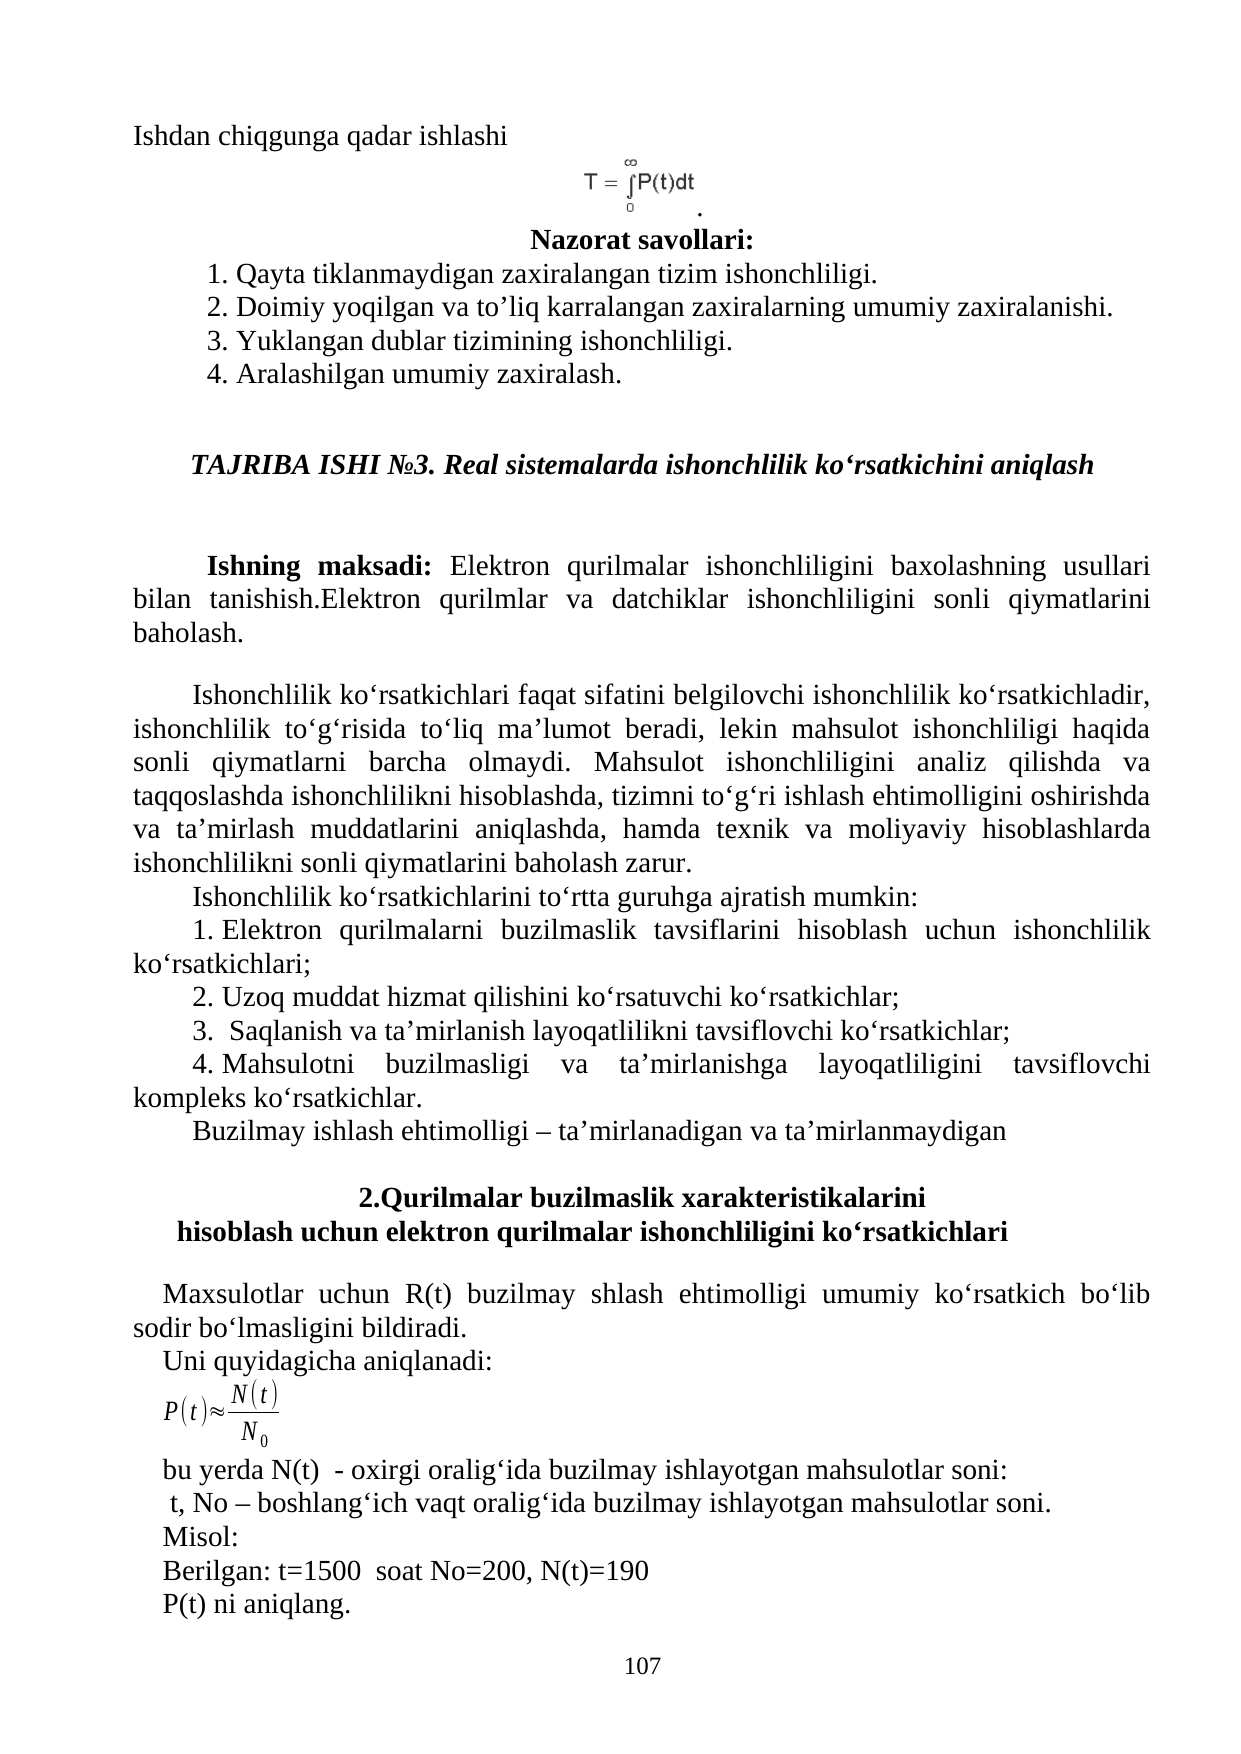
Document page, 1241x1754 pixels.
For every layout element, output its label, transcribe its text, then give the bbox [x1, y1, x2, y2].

text 4. Mahsulotni buzilmasligi va ta’mirlanishga layoqatliligini tavsiflovchi kompleks kо‘rsatkichlar. [133, 1046, 1152, 1113]
text 2.Qurilmalar buzilmaslik xarakteristikalarini [133, 1181, 1152, 1214]
text t, No – boshlang‘ich vaqt oralig‘ida buzilmay ishlayotgan mahsulotlar soni. [133, 1486, 1152, 1519]
text Misol: [133, 1519, 1152, 1553]
text . [133, 152, 1152, 222]
text Ishning maksadi: Elektron qurilmalar ishonchliligini baxolashning usullari bilan tanishish.Elektron qurilmlar va datchiklar ishonchliligini sonli qiymatlarini baholash. [133, 548, 1152, 649]
text 2. Uzoq muddat hizmat qilishini kо‘rsatuvchi kо‘rsatkichlar; [133, 979, 1152, 1013]
text Ishonchlilik kо‘rsatkichlari faqat sifatini belgilovchi ishonchlilik kо‘rsatkichladir, ishonchlilik tо‘g‘risida tо‘liq ma’lumot beradi, lekin mahsulot ishonchliligi haqida sonli qiymatlarni barcha olmaydi. Mahsulot ishonchliligini analiz qilishda va taqqoslashda ishonchlilikni hisoblashda, tizimni tо‘g‘ri ishlash ehtimolligini oshirishda va ta’mirlash muddatlarini aniqlashda, hamda texnik va moliyaviy hisoblashlarda ishonchlilikni sonli qiymatlarini baholash zarur. [133, 677, 1152, 879]
text Nazorat savollari: [133, 222, 1152, 256]
text 2. Doimiy yoqilgan va to’liq karralangan zaxiralarning umumiy zaxiralanishi. [207, 289, 1152, 323]
text 4. Aralashilgan umumiy zaxiralash. [207, 356, 1152, 390]
text P(t) ni aniqlang. [133, 1586, 1152, 1620]
text 1. Elektron qurilmalarni buzilmaslik tavsiflarini hisoblash uchun ishonchlilik kо‘rsatkichlari; [133, 912, 1152, 979]
text Ishonchlilik kо‘rsatkichlarini tо‘rtta guruhga ajratish mumkin: [133, 879, 1152, 912]
subtitle TAJRIBA ISHI №3. Real sistemalarda ishonchlilik ko‘rsatkichini aniqlash [133, 447, 1152, 481]
text Ishdan chiqgunga qadar ishlashi [133, 118, 1152, 152]
text 3. Yuklangan dublar tizimining ishonchliligi. [207, 323, 1152, 356]
text 3. Saqlanish va ta’mirlanish layoqatlilikni tavsiflovchi kо‘rsatkichlar; [133, 1013, 1152, 1046]
text Uni quyidagicha aniqlanadi: [133, 1343, 1152, 1377]
text 1. Qayta tiklanmaydigan zaxiralangan tizim ishonchliligi. [207, 256, 1152, 289]
text Buzilmay ishlash ehtimolligi – ta’mirlanadigan va ta’mirlanmaydigan [133, 1113, 1152, 1147]
text Maxsulotlar uchun R(t) buzilmay shlash ehtimolligi umumiy kо‘rsatkich bо‘lib sodir bо‘lmasligini bildiradi. [133, 1276, 1152, 1343]
text Berilgan: t=1500 soat No=200, N(t)=190 [133, 1553, 1152, 1586]
text bu yerda N(t) - oxirgi oralig‘ida buzilmay ishlayotgan mahsulotlar soni: [133, 1452, 1152, 1486]
text hisoblash uchun elektron qurilmalar ishonchliligini kо‘rsatkichlari [133, 1214, 1152, 1248]
